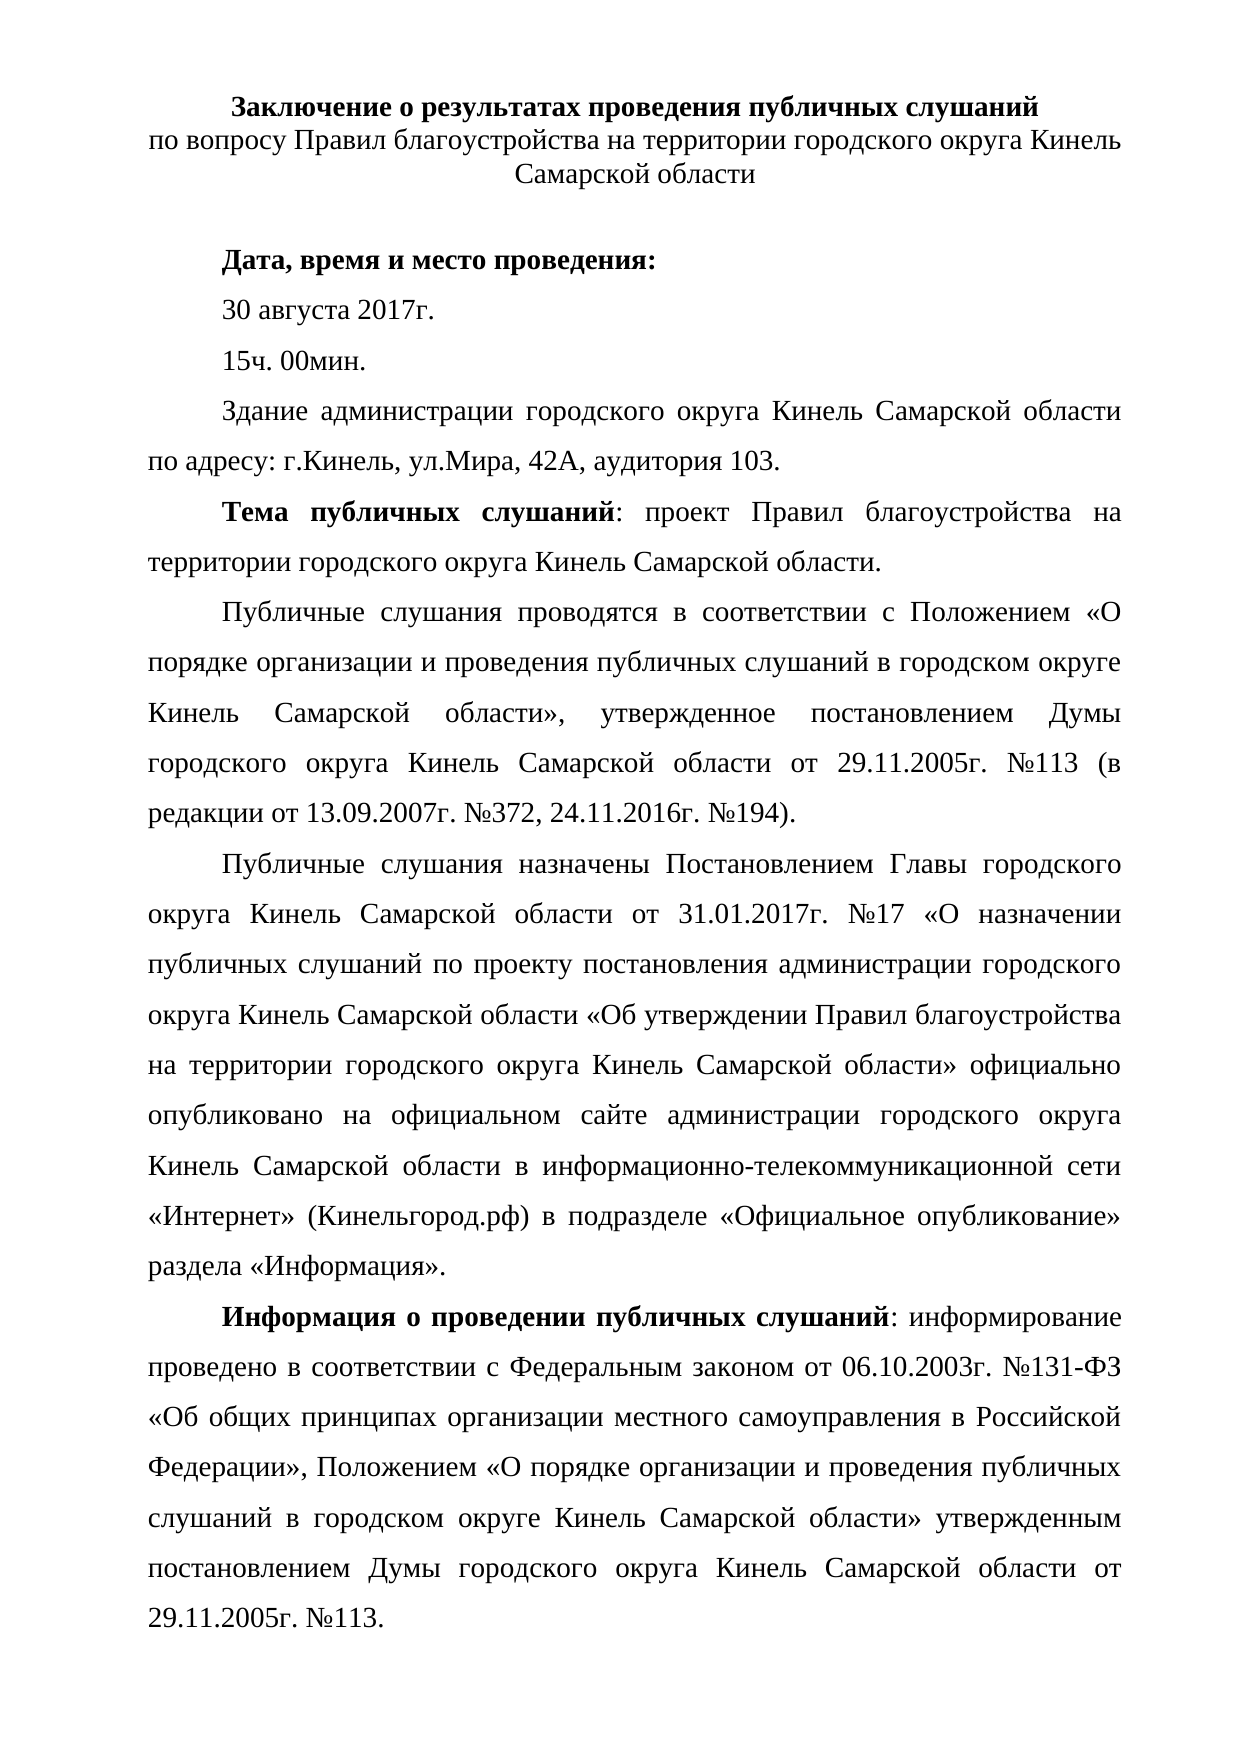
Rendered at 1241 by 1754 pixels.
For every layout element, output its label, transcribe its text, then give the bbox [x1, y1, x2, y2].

text 15ч. 00мин. [148, 343, 1122, 376]
text по вопросу Правил благоустройства на территории городского округа Кинель Самарской области [148, 122, 1122, 189]
text 30 августа 2017г. [148, 292, 1122, 326]
text Здание администрации городского округа Кинель Самарской области по адресу: г.Кинель, ул.Мира, 42А, аудитория 103. [148, 393, 1122, 477]
text Дата, время и место проведения: [148, 242, 1122, 276]
text Тема публичных слушаний: проект Правил благоустройства на территории городского округа Кинель Самарской области. [148, 494, 1122, 577]
text Публичные слушания проводятся в соответствии с Положением «О порядке организации и проведения публичных слушаний в городском округе Кинель Самарской области», утвержденное постановлением Думы городского округа Кинель Самарской области от 29.11.2005г. №113 (в редакции от 13.09.2007г. №372, 24.11.2016г. №194). [148, 594, 1122, 829]
text Заключение о результатах проведения публичных слушаний [148, 89, 1122, 122]
text Информация о проведении публичных слушаний: информирование проведено в соответствии с Федеральным законом от 06.10.2003г. №131-ФЗ «Об общих принципах организации местного самоуправления в Российской Федерации», Положением «О порядке организации и проведения публичных слушаний в городском округе Кинель Самарской области» утвержденным постановлением Думы городского округа Кинель Самарской области от 29.11.2005г. №113. [148, 1299, 1122, 1634]
text Публичные слушания назначены Постановлением Главы городского округа Кинель Самарской области от 31.01.2017г. №17 «О назначении публичных слушаний по проекту постановления администрации городского округа Кинель Самарской области «Об утверждении Правил благоустройства на территории городского округа Кинель Самарской области» официально опубликовано на официальном сайте администрации городского округа Кинель Самарской области в информационно-телекоммуникационной сети «Интернет» (Кинельгород.рф) в подразделе «Официальное опубликование» раздела «Информация». [148, 846, 1122, 1282]
